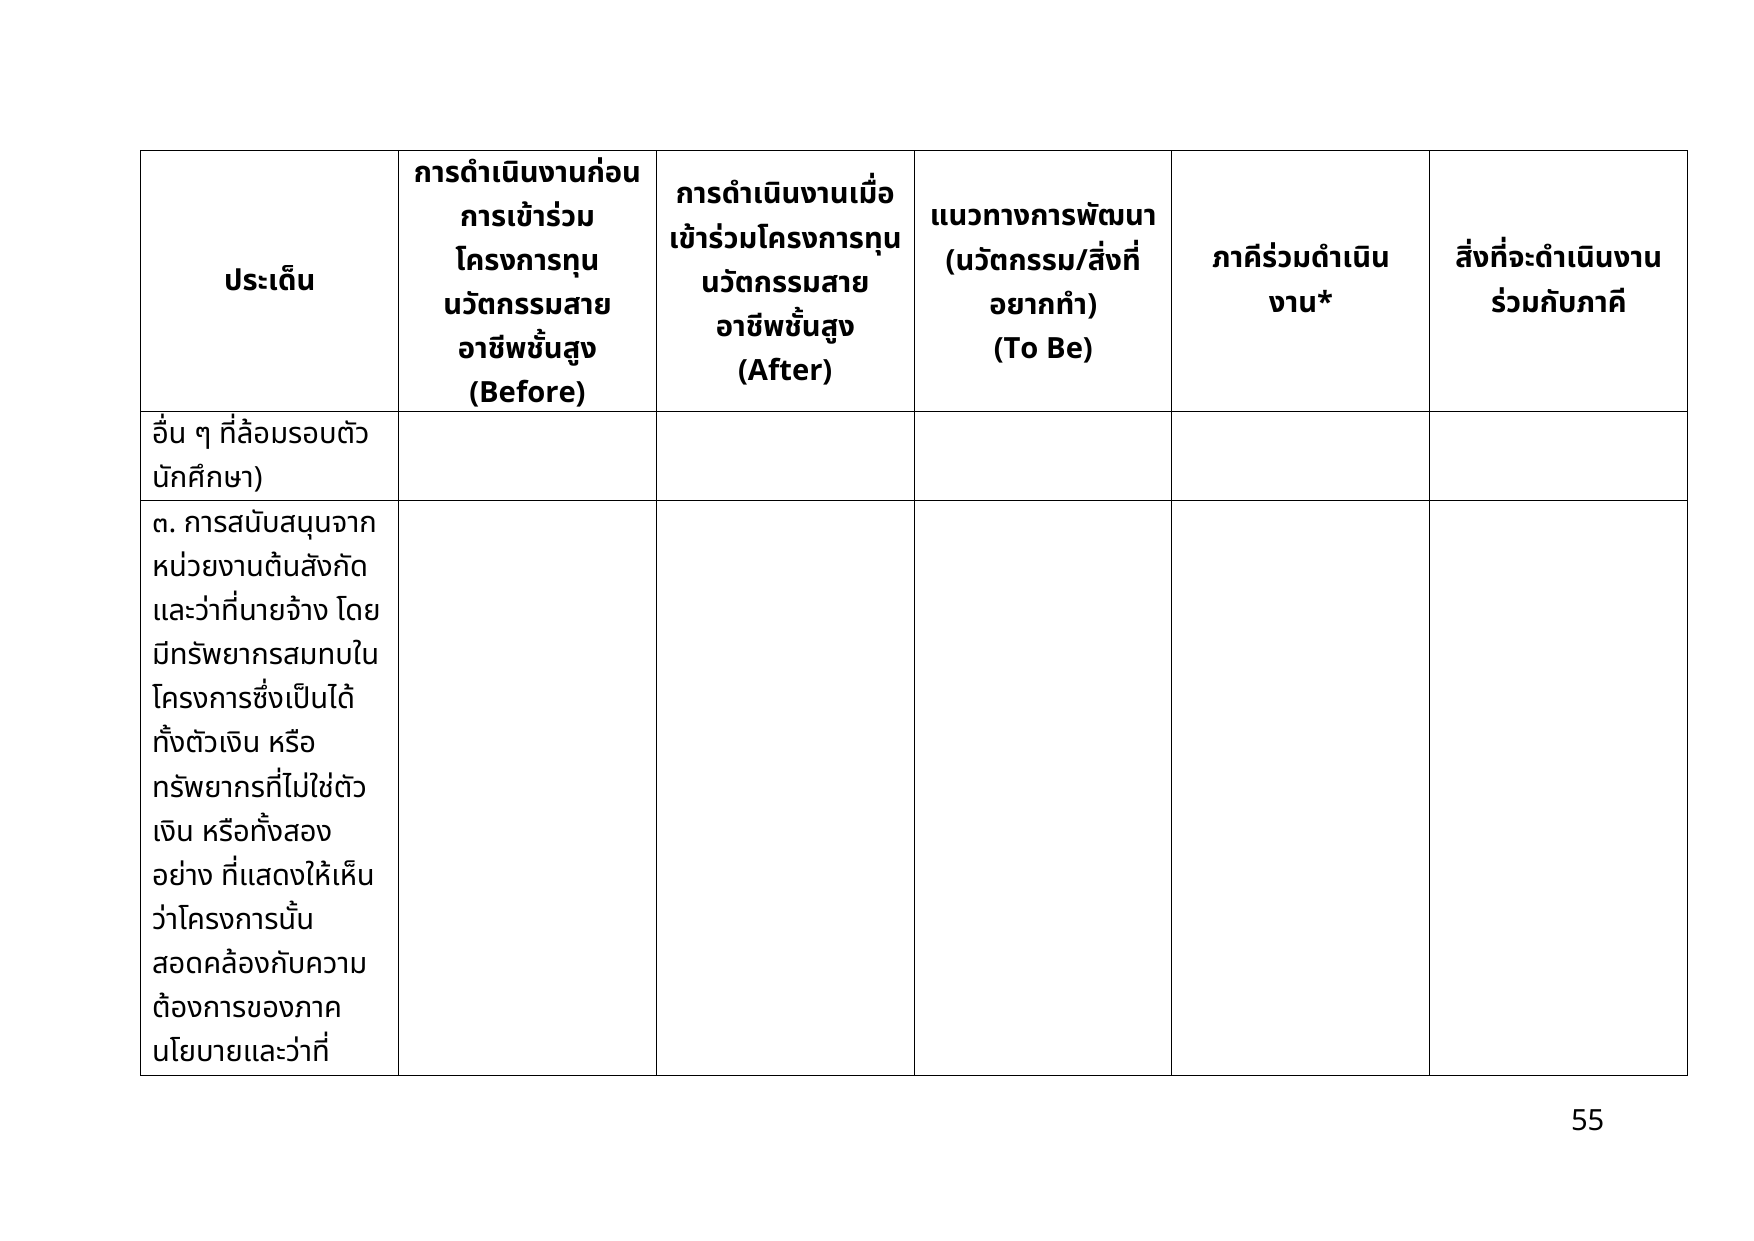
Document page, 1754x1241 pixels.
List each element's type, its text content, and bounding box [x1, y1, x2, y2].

table_header ประเด็น [141, 151, 398, 411]
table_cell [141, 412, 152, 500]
table_cell ๓. การสนับสนุนจากหน่วยงานต้นสังกัดและว่าที่นายจ้าง โดยมีทรัพยากรสมทบในโครงการซึ่งเป็นได้ทั้งตัวเงิน หรือทรัพยากรที่ไม่ใช่ตัวเงิน หรือทั้งสองอย่าง ที่แสดงให้เห็นว่าโครงการนั้นสอดคล้องกับความต้องการของภาคนโยบายและว่าที่นายจ้าง (โปรดแนบเอกสารหลักฐานที่เกี่ยวข้องที่ว่าได้รับการสนับสนุนจากหน่วยงานต้นสังกัดและว่าที่นายจ้าง) [141, 501, 398, 1074]
table_header การดำเนินงานเมื่อเข้าร่วมโครงการทุนนวัตกรรมสายอาชีพชั้นสูง (After) [657, 151, 914, 411]
table_cell [915, 501, 1171, 1074]
table_header สิ่งที่จะดำเนินงาน ร่วมกับภาคี [1430, 151, 1687, 411]
table_cell [1430, 412, 1687, 500]
table_header ภาคีร่วมดำเนินงาน* [1172, 151, 1429, 411]
table_cell [915, 412, 1171, 500]
table_cell [657, 412, 914, 500]
table_cell [1172, 412, 1429, 500]
table_cell [1172, 501, 1429, 1074]
table_cell [399, 412, 656, 500]
table_cell [1430, 501, 1687, 1074]
table_cell [657, 501, 914, 1074]
table_cell ๒. การพัฒนาระบบนิเวศการเรียนรู้ที่ดี ประกอบด้วย หลักสูตร ครูและบุคลากรในสถานศึกษา ผู้บริหารสถานศึกษา ว่าที่นายจ้างและสังคม (พ่อแม่ ผู้ปกครองและปัจจัยอื่น ๆ ที่ล้อมรอบตัวนักศึกษา)​ [253, 412, 398, 500]
table_header แนวทางการพัฒนา (นวัตกรรม/สิ่งที่อยากทำ) (To Be) [915, 151, 1171, 411]
table_header การดำเนินงานก่อนการเข้าร่วมโครงการทุนนวัตกรรมสายอาชีพชั้นสูง (Before) [399, 151, 656, 411]
table_cell [399, 501, 656, 1074]
